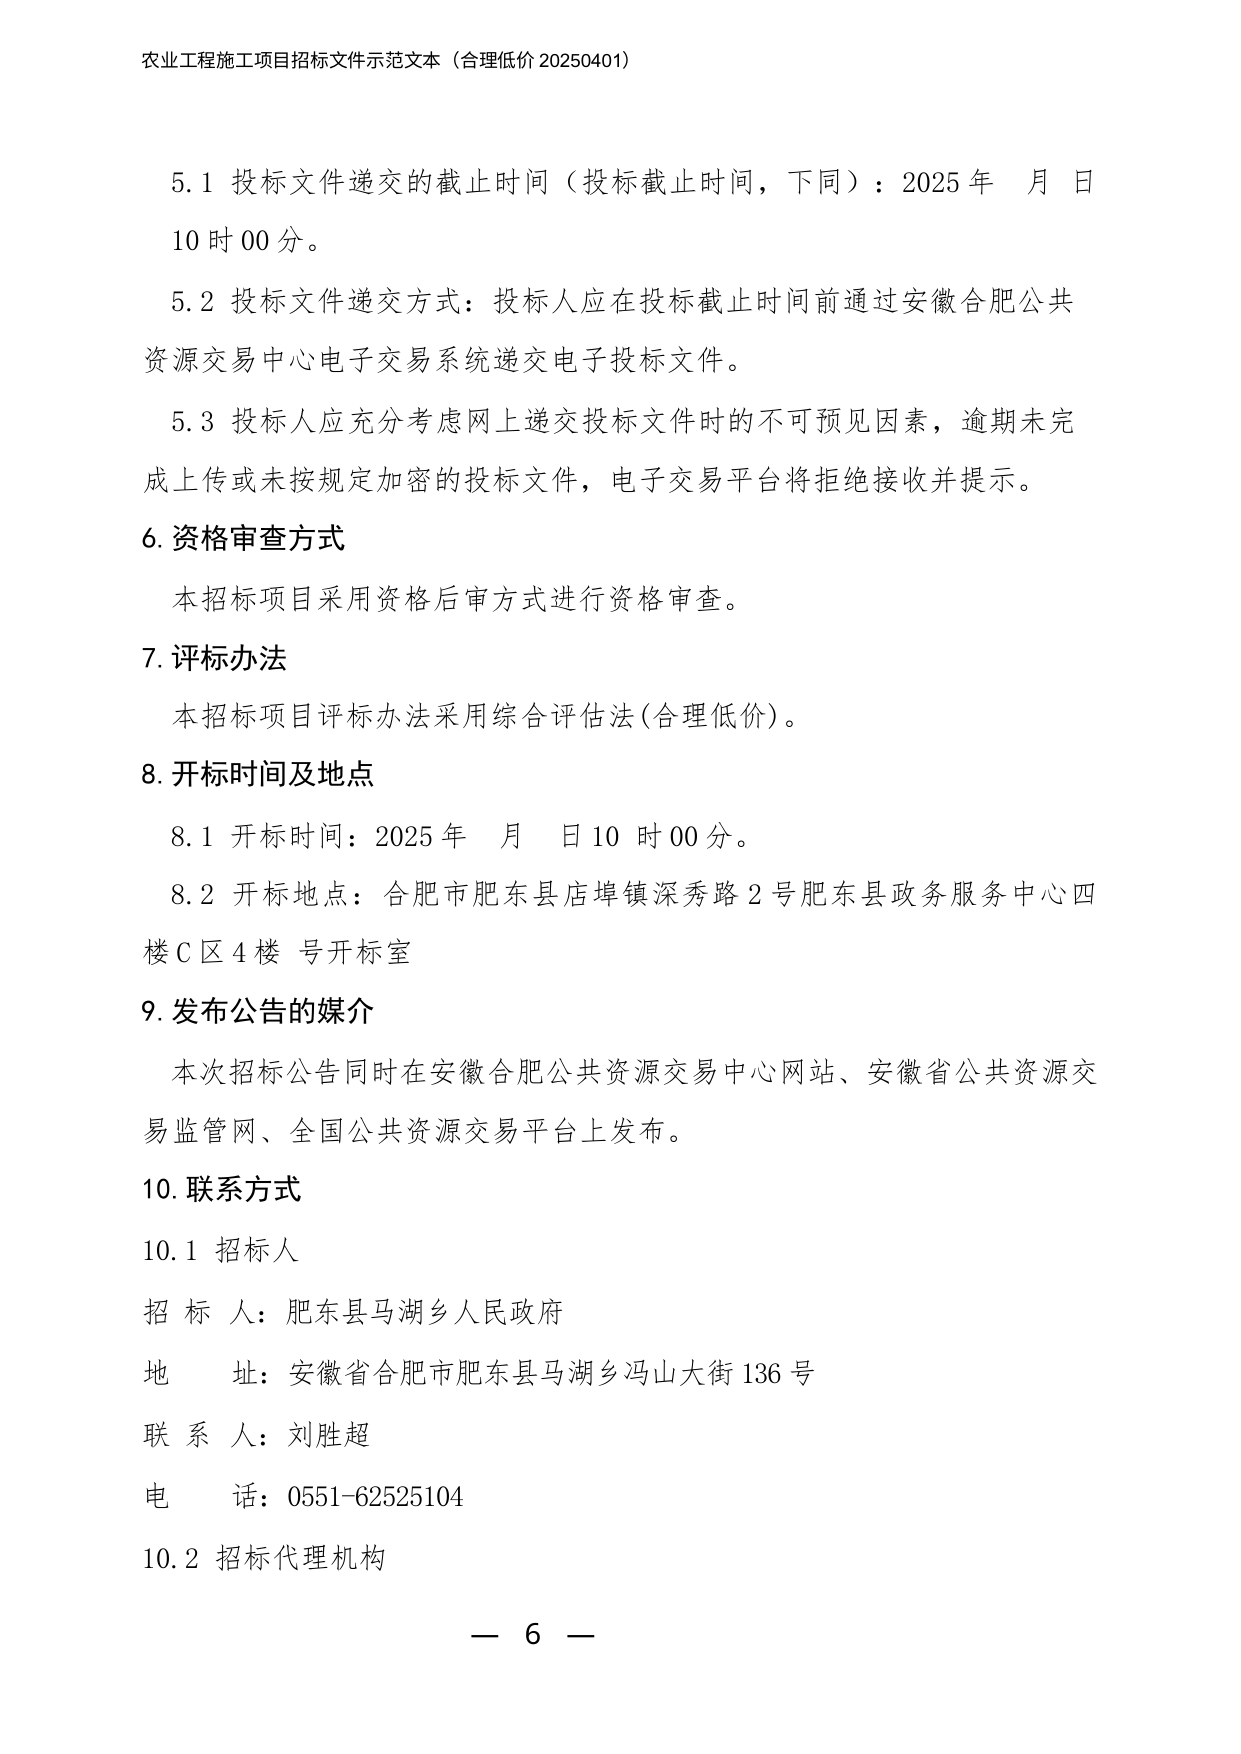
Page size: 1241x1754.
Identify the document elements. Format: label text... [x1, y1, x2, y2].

text 8.2 开标地点：合肥市肥东县店埠镇深秀路2号肥东县政务服务中心四楼C区4楼 号开标室 [141, 858, 1099, 974]
text 本招标项目评标办法采用综合评估法(合理低价)。 [141, 680, 1099, 738]
list 地 址：安徽省合肥市肥东县马湖乡冯山大街136号 [141, 1337, 1099, 1395]
list 本招标项目采用资格后审方式进行资格审查。 [141, 563, 1099, 621]
text 6.资格审查方式 [141, 502, 1099, 560]
text 5.2 投标文件递交方式：投标人应在投标截止时间前通过安徽合肥公共资源交易中心电子交易系统递交电子投标文件。 [141, 265, 1099, 382]
text 7.评标办法 [141, 621, 1099, 680]
text 8.开标时间及地点 [141, 738, 1099, 796]
list 电 话：0551-62525104 [141, 1460, 1099, 1518]
list 10.2 招标代理机构 [141, 1521, 1099, 1580]
text 8.1 开标时间：2025年 月 日10 时00分。 [141, 799, 1099, 858]
text 本次招标公告同时在安徽合肥公共资源交易中心网站、安徽省公共资源交易监管网、全国公共资源交易平台上发布。 [141, 1036, 1099, 1153]
text 5.1 投标文件递交的截止时间（投标截止时间，下同）：2025年 月 日10时00分。 [171, 145, 1099, 262]
list 10.1 招标人 [141, 1214, 1099, 1272]
text 9.发布公告的媒介 [141, 974, 1099, 1033]
text 5.3 投标人应充分考虑网上递交投标文件时的不可预见因素，逾期未完成上传或未按规定加密的投标文件，电子交易平台将拒绝接收并提示。 [141, 385, 1099, 502]
text 10.联系方式 [141, 1153, 1099, 1211]
list 联 系 人：刘胜超 [141, 1398, 1099, 1457]
list 招 标 人：肥东县马湖乡人民政府 [141, 1276, 1099, 1334]
